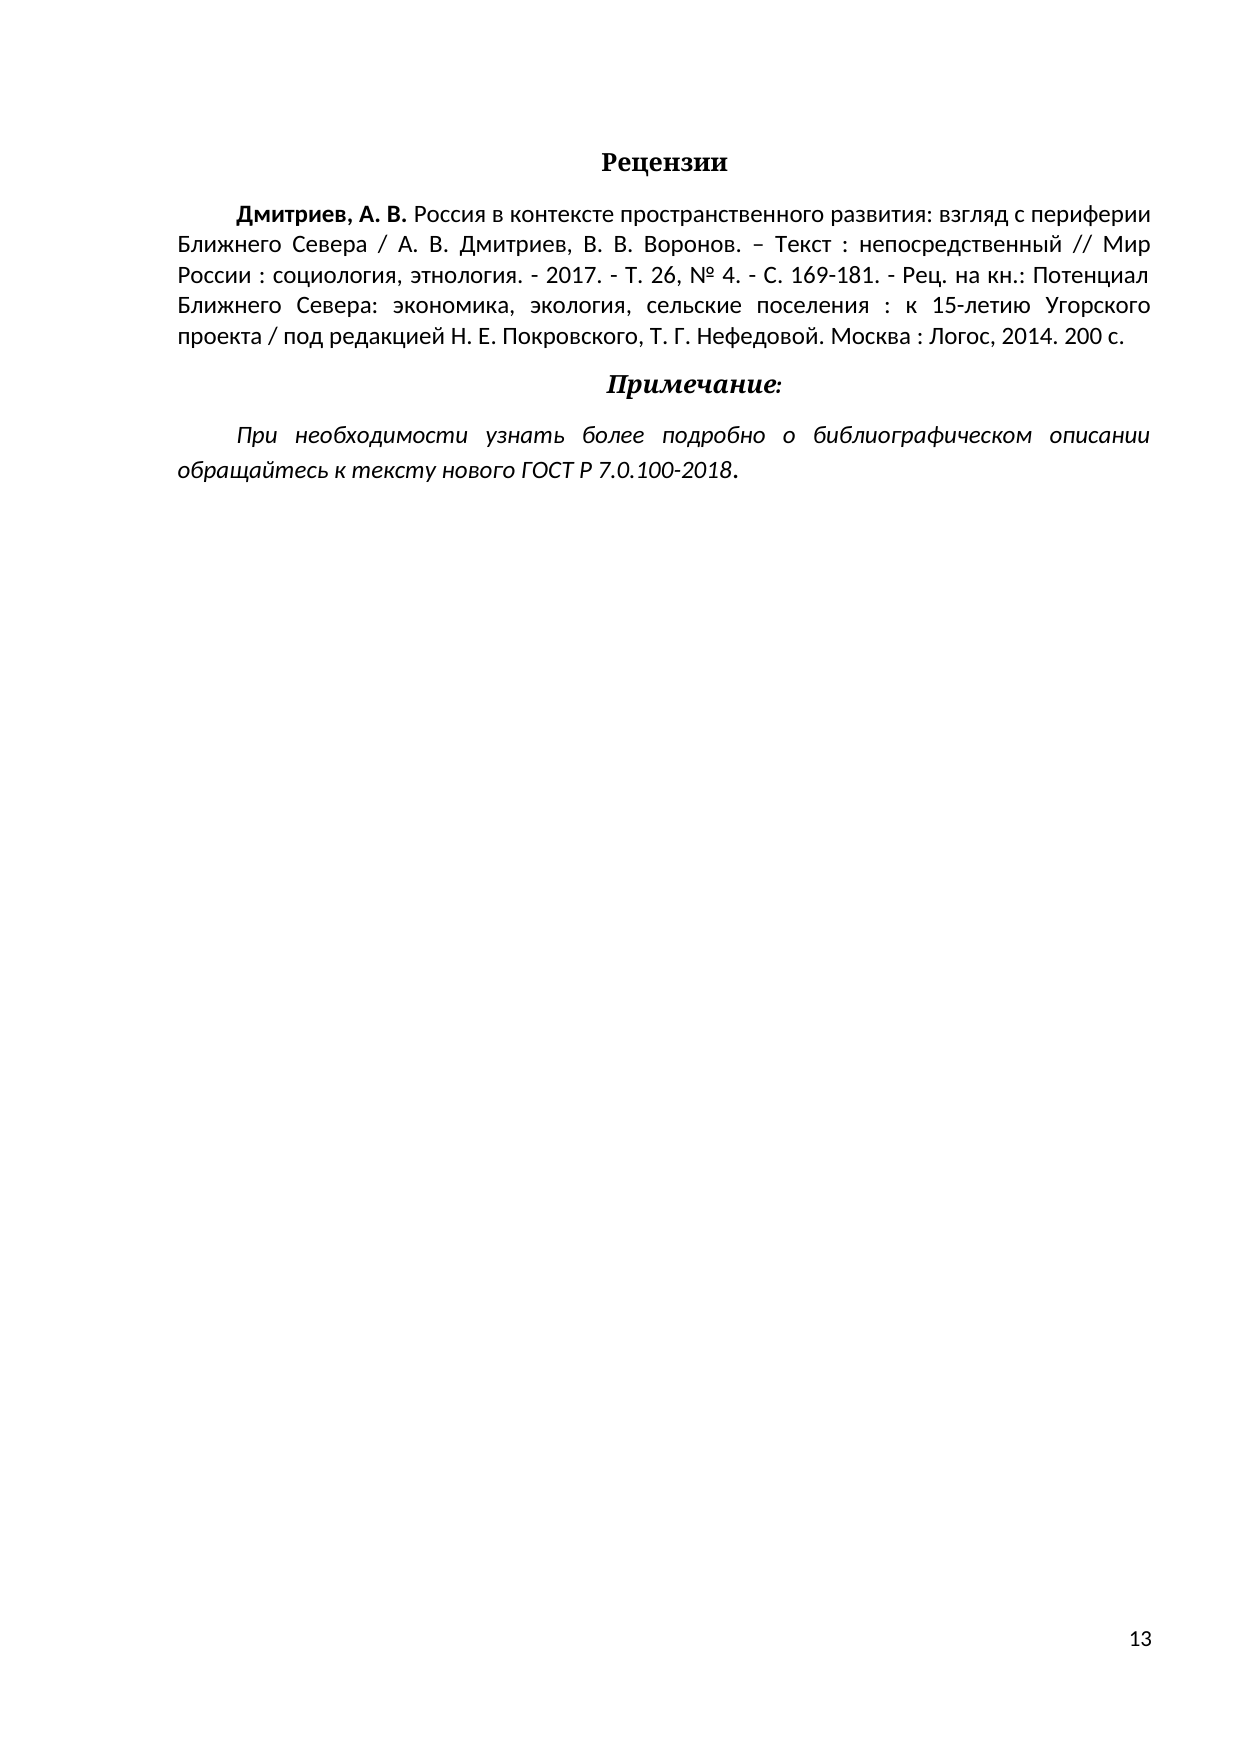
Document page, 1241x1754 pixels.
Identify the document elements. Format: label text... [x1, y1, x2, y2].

text Рецензии [177, 149, 1152, 177]
text Дмитриев, А. В. Россия в контексте пространственного развития: взгляд с периферии Ближнего Севера / А. В. Дмитриев, В. В. Воронов. – Текст : непосредственный // Мир России : социология, этнология. - 2017. - Т. 26, № 4. - С. 169-181. - Рец. на кн.: Потенциал Ближнего Севера: экономика, экология, сельские поселения : к 15-летию Угорского проекта / под редакцией Н. Е. Покровского, Т. Г. Нефедовой. Москва : Логос, 2014. 200 с. [177, 198, 1152, 350]
text При необходимости узнать более подробно о библиографическом описании обращайтесь к тексту нового ГОСТ Р 7.0.100-2018. [177, 420, 1152, 486]
text Примечание: [177, 371, 1152, 399]
